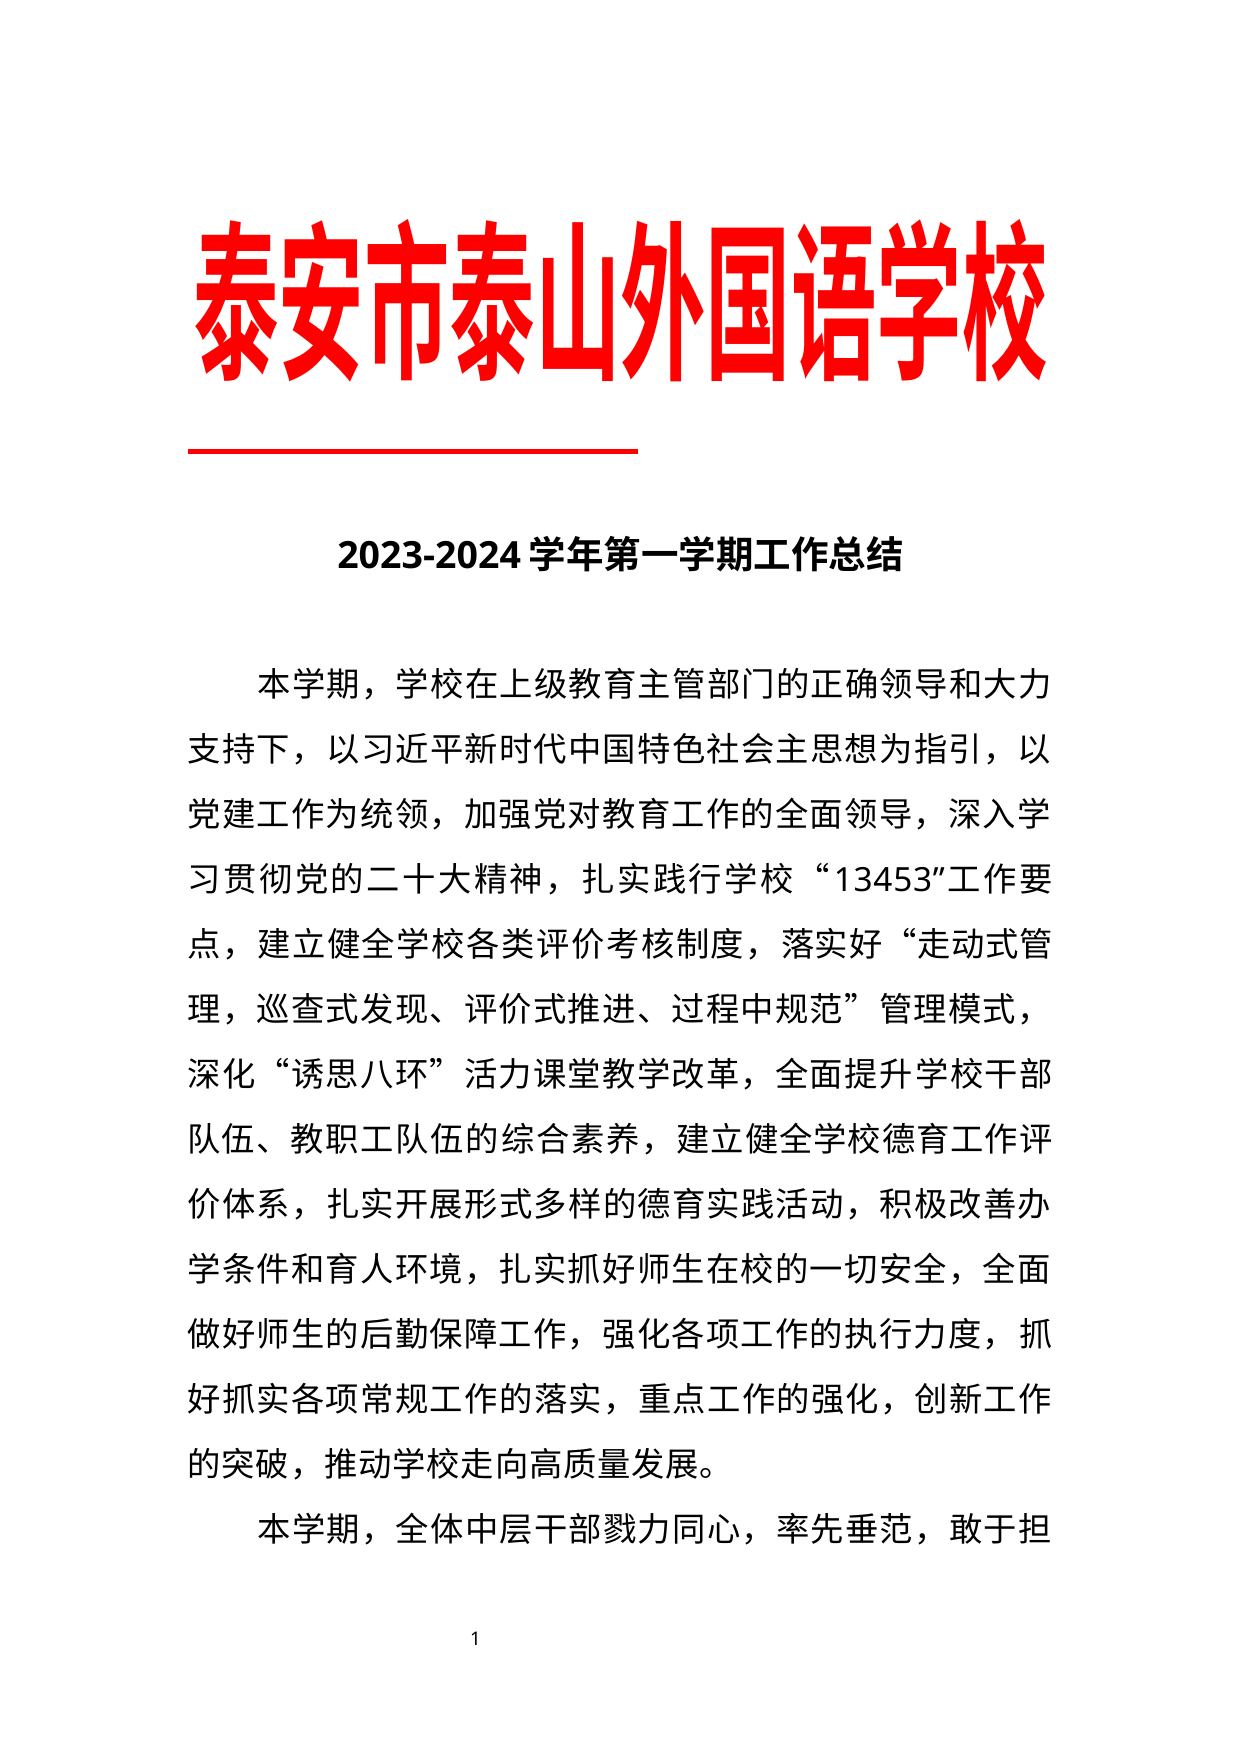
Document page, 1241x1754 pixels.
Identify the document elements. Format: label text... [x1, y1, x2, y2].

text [187, 1494, 1053, 1559]
text 泰安市泰山外国语学校 [187, 162, 1053, 422]
text 2023-2024学年第一学期工作总结 [187, 519, 1053, 584]
text 本学期，学校在上级教育主管部门的正确领导和大力支持下，以习近平新时代中国特色社会主思想为指引，以党建工作为统领，加强党对教育工作的全面领导，深入学习贯彻党的二十大精神，扎实践行学校“13453”工作要点，建立健全学校各类评价考核制度，落实好“走动式管理，巡查式发现、评价式推进、过程中规范”管理模式，深化“诱思八环”活力课堂教学改革，全面提升学校干部队伍、教职工队伍的综合素养，建立健全学校德育工作评价体系，扎实开展形式多样的德育实践活动，积极改善办学条件和育人环境，扎实抓好师生在校的一切安全，全面做好师生的后勤保障工作，强化各项工作的执行力度，抓好抓实各项常规工作的落实，重点工作的强化，创新工作的突破，推动学校走向高质量发展。 [187, 649, 1053, 1494]
